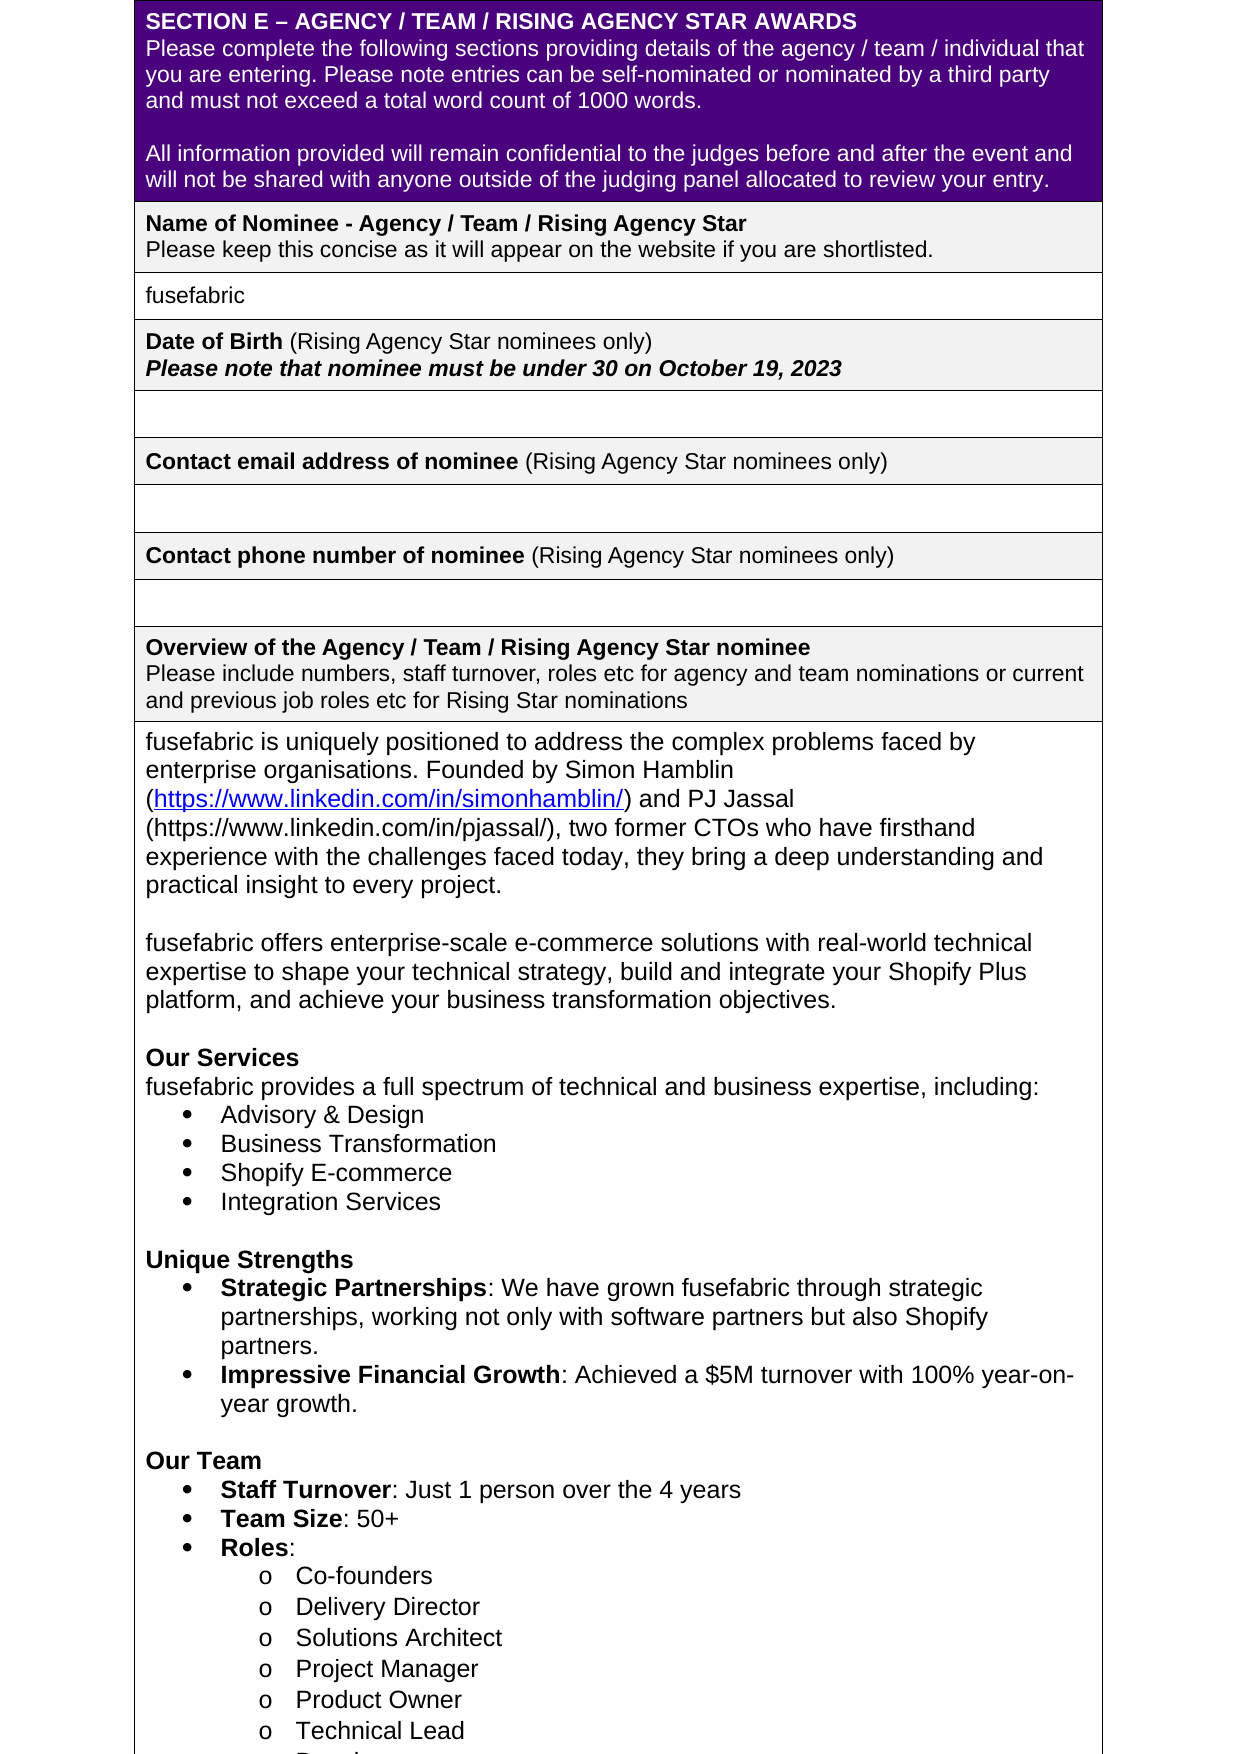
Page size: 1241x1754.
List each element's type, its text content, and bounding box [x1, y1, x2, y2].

table_cell Contact phone number of nominee (Rising Agency Star nominees only) [135, 533, 1102, 579]
table_cell Contact email address of nominee (Rising Agency Star nominees only) [135, 438, 1102, 484]
table_cell Overview of the Agency / Team / Rising Agency Star nominee Please include numbers, staff turnover, roles etc for agency and team nominations or current and previous job roles etc for Rising Star nominations [135, 627, 1102, 721]
table_cell fusefabric is uniquely positioned to address the complex problems faced by enterprise organisations. Founded by Simon Hamblin (https://www.linkedin.com/in/simonhamblin/) and PJ Jassal (https://www.linkedin.com/in/pjassal/), two former CTOs who have firsthand experience with the challenges faced today, they bring a deep understanding and practical insight to every project. fusefabric offers enterprise-scale e-commerce solutions with real-world technical expertise to shape your technical strategy, build and integrate your Shopify Plus platform, and achieve your business transformation objectives. Our Services fusefabric provides a full spectrum of technical and business expertise, including: Advisory & Design Business Transformation Shopify E-commerce Integration Services Unique Strengths Strategic Partnerships: We have grown fusefabric through strategic partnerships, working not only with software partners but also Shopify partners. Impressive Financial Growth: Achieved a $5M turnover with 100% year-on-year growth. Our Team Staff Turnover: Just 1 person over the 4 years Team Size: 50+ Roles: Co-founders Delivery Director Solutions Architect Project Manager Product Owner Technical Lead Developer Quality Assurance Tester Marketing Lead Service Desk Fully Remote: Our team are based in the UK and distributed across Europe. Quarterly Meet-Ups: We go on quarterly meet-ups to amazing locations and we bring our employees from all over Europe so we can get together celebrate our achievements and share our objectives and goals for the next quarter. Places have included Alicante, Copenhagen, Dubai, Madrid, Seville and Istanbul. EMI Share: We introduced this scheme to allow team members to grow alongside the business's success. Flat Structure: We prioritise a flat structure to allow lots of collaboration and communication between all. Respectable of Employees Time: Avoid meetings for meetings sake Average Length of Service: 2 ½ years Benefits: Flexible and remote working, life insurance, critical illness cover, competitive pension contributions, WFH budget, quarterly team trips, private healthcare, 25 days annual leave and 20 days company sick pay. Culture: At fusefabric, we prioritise treating our employees well and fostering a positive, equitable work environment. We recognise and value the unique contributions of each team member and are respectful of everyone's time and effort. To show our appreciation, we organise quarterly team trips to amazing locations such as Dubai, Madrid, and Seville. We maintain strong communication throughout the company, keeping employees informed and involved in all major decisions, ensuring they feel integral to our journey and success. Overall we are very excited about the massive opportunity ahead. Shopify is going strength to strength and we are in a great position to be at the forefront and be on this growth journey alongside them. This excitement trinkles throughout all of fusefabric. [135, 722, 1102, 1754]
table_cell Date of Birth (Rising Agency Star nominees only) Please note that nominee must be under 30 on October 19, 2023 [135, 320, 1102, 390]
table_cell Name of Nominee - Agency / Team / Rising Agency Star Please keep this concise as it will appear on the website if you are shortlisted. [135, 202, 1102, 272]
table_cell [135, 580, 1102, 626]
table_cell [135, 391, 1102, 437]
table_header SECTION E – AGENCY / TEAM / RISING AGENCY STAR AWARDS Please complete the following sections providing details of the agency / team / individual that you are entering. Please note entries can be self-nominated or nominated by a third party and must not exceed a total word count of 1000 words. All information provided will remain confidential to the judges before and after the event and will not be shared with anyone outside of the judging panel allocated to review your entry. [135, 1, 1102, 201]
table_cell [135, 485, 1102, 532]
table_cell fusefabric [135, 273, 1102, 319]
